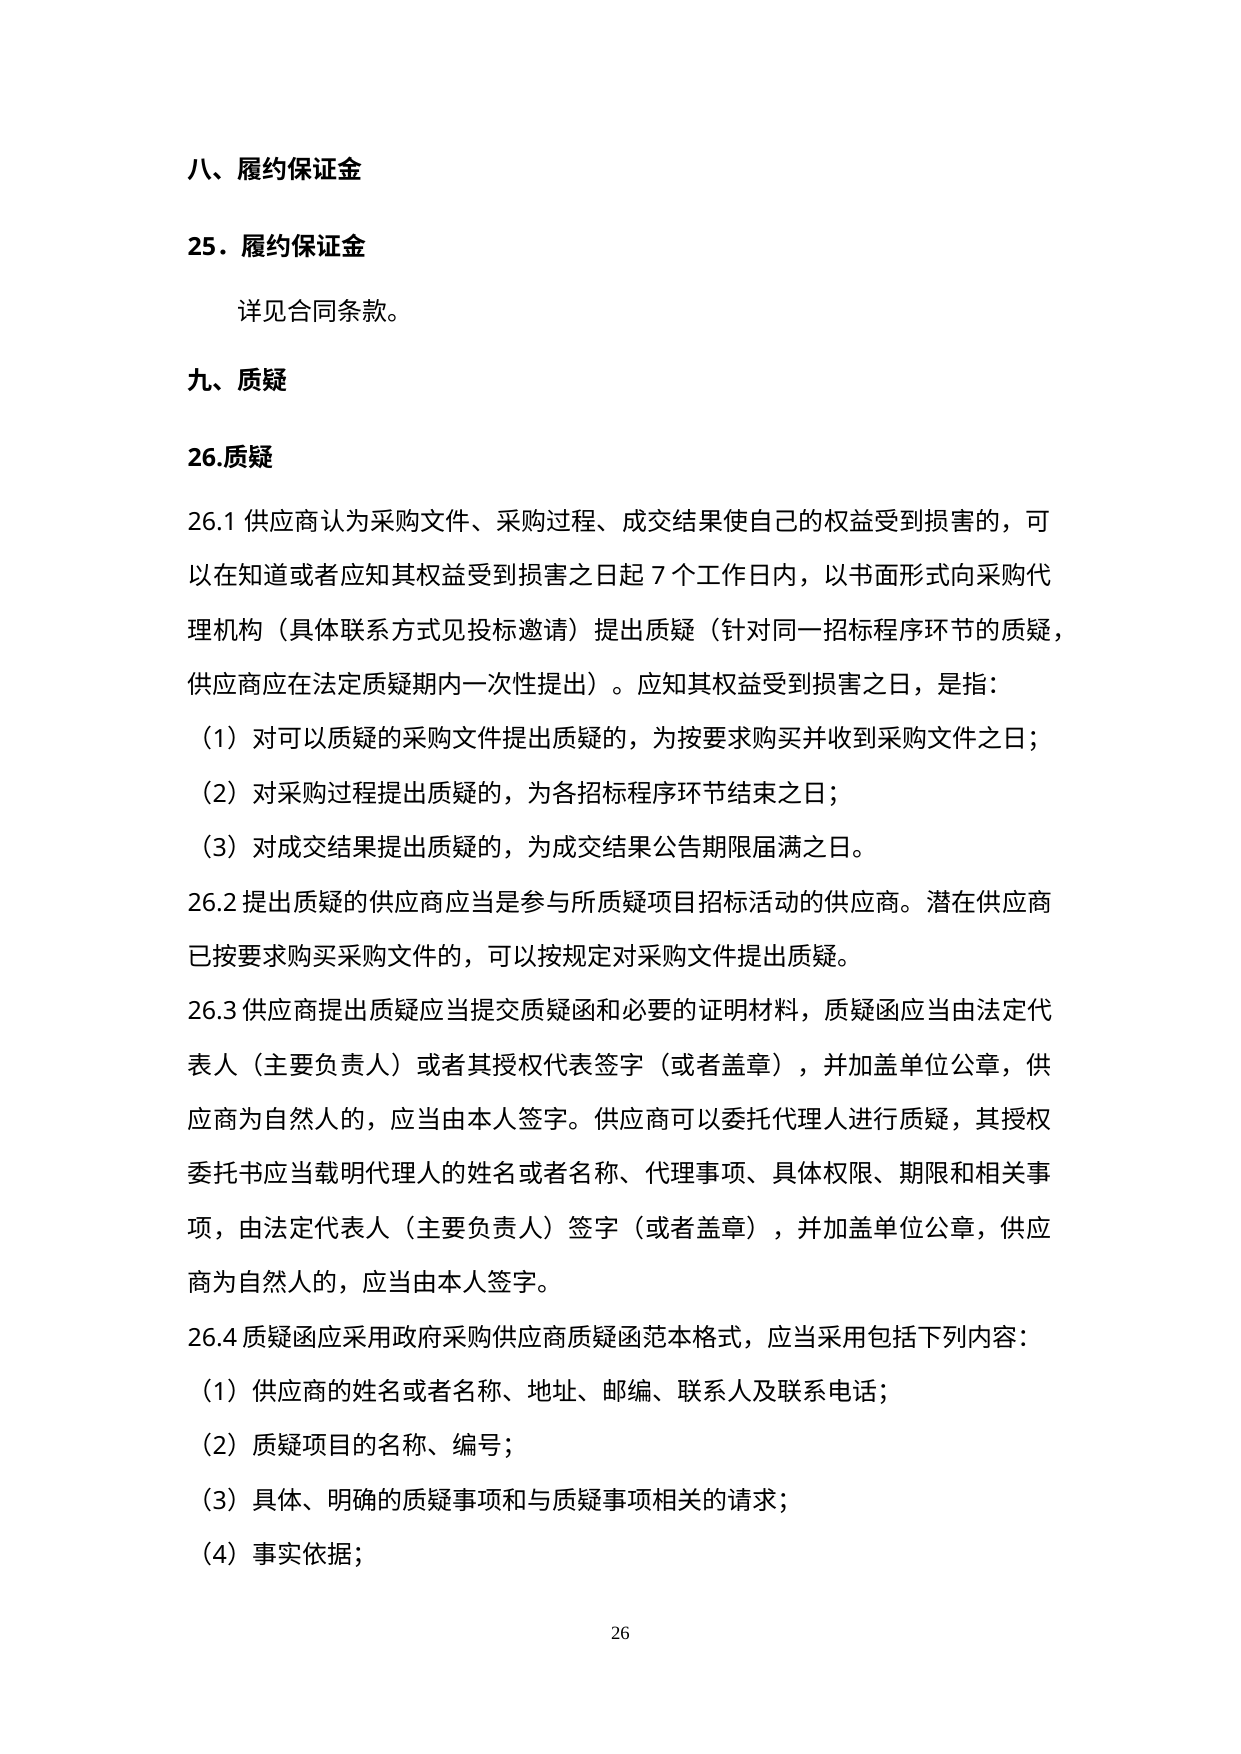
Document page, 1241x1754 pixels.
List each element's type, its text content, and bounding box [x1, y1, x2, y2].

subtitle 八、履约保证金 [187, 150, 1053, 186]
text （3）具体、明确的质疑事项和与质疑事项相关的请求； [187, 1480, 1053, 1516]
text 26.2提出质疑的供应商应当是参与所质疑项目招标活动的供应商。潜在供应商已按要求购买采购文件的，可以按规定对采购文件提出质疑。 [187, 882, 1053, 973]
subtitle 26.质疑 [187, 437, 1053, 473]
text 26.3供应商提出质疑应当提交质疑函和必要的证明材料，质疑函应当由法定代表人（主要负责人）或者其授权代表签字（或者盖章），并加盖单位公章，供应商为自然人的，应当由本人签字。供应商可以委托代理人进行质疑，其授权委托书应当载明代理人的姓名或者名称、代理事项、具体权限、期限和相关事项，由法定代表人（主要负责人）签字（或者盖章），并加盖单位公章，供应商为自然人的，应当由本人签字。 [187, 991, 1053, 1299]
text 26.1 供应商认为采购文件、采购过程、成交结果使自己的权益受到损害的，可以在知道或者应知其权益受到损害之日起7个工作日内，以书面形式向采购代理机构（具体联系方式见投标邀请）提出质疑（针对同一招标程序环节的质疑，供应商应在法定质疑期内一次性提出）。应知其权益受到损害之日，是指： [187, 501, 1053, 701]
text （2）质疑项目的名称、编号； [187, 1426, 1053, 1462]
text 26.4质疑函应采用政府采购供应商质疑函范本格式，应当采用包括下列内容： [187, 1317, 1053, 1353]
text 详见合同条款。 [187, 291, 1053, 327]
text （1）对可以质疑的采购文件提出质疑的，为按要求购买并收到采购文件之日； [187, 719, 1053, 755]
text （3）对成交结果提出质疑的，为成交结果公告期限届满之日。 [187, 828, 1053, 864]
subtitle 25．履约保证金 [187, 227, 1053, 263]
text （4）事实依据； [187, 1534, 1053, 1571]
subtitle 九、质疑 [187, 360, 1053, 396]
text （2）对采购过程提出质疑的，为各招标程序环节结束之日； [187, 773, 1053, 809]
text （1）供应商的姓名或者名称、地址、邮编、联系人及联系电话； [187, 1371, 1053, 1408]
